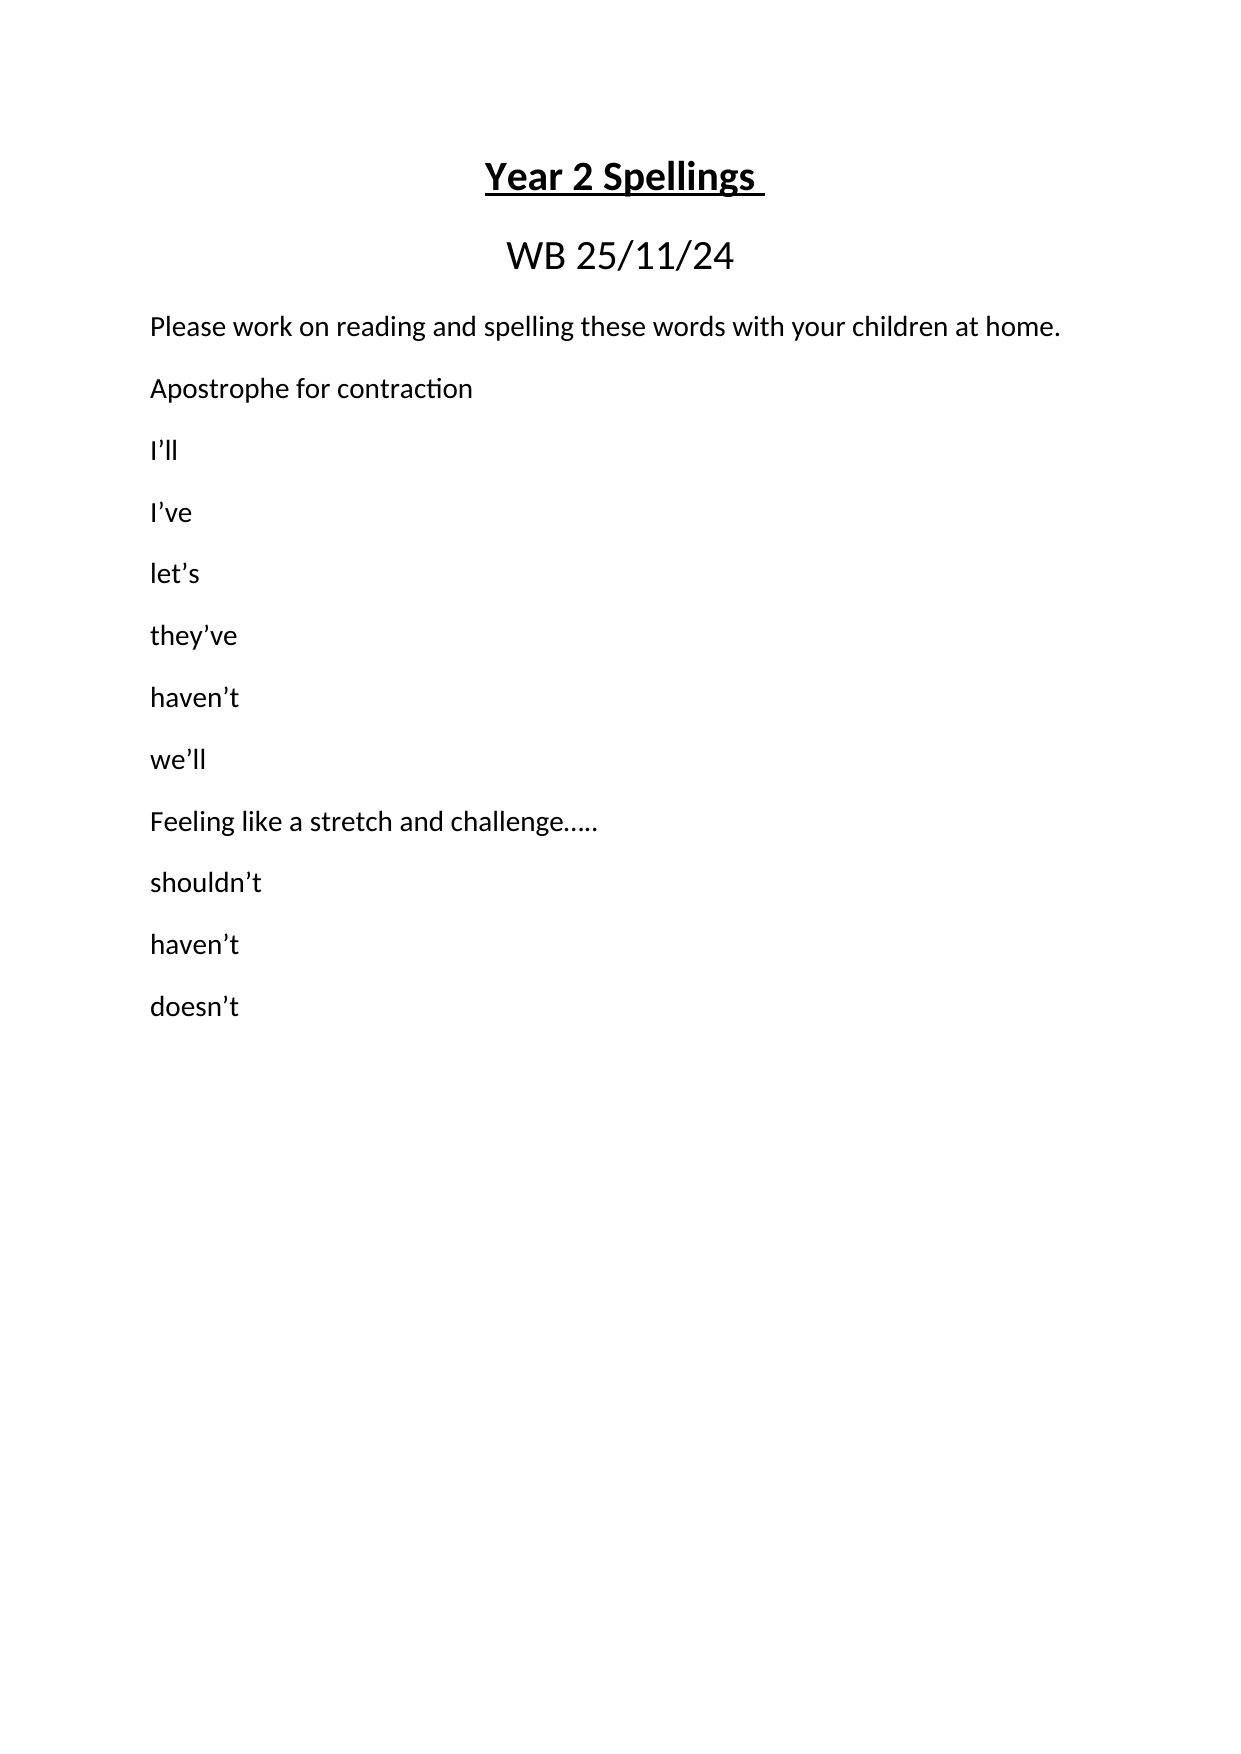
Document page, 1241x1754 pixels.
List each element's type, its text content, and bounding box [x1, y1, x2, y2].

text WB 25/11/24 [150, 229, 1090, 280]
text I’ve [150, 494, 1090, 529]
text doesn’t [150, 988, 1090, 1024]
text haven’t [150, 679, 1090, 715]
text we’ll [150, 741, 1090, 777]
text Apostrophe for contraction [150, 370, 1090, 406]
text Year 2 Spellings [150, 150, 1090, 201]
text haven’t [150, 926, 1090, 962]
text I’ll [150, 432, 1090, 468]
text let’s [150, 556, 1090, 591]
text Please work on reading and spelling these words with your children at home. [150, 308, 1090, 344]
text shouldn’t [150, 864, 1090, 900]
text Feeling like a stretch and challenge….. [150, 803, 1090, 838]
text they’ve [150, 617, 1090, 653]
